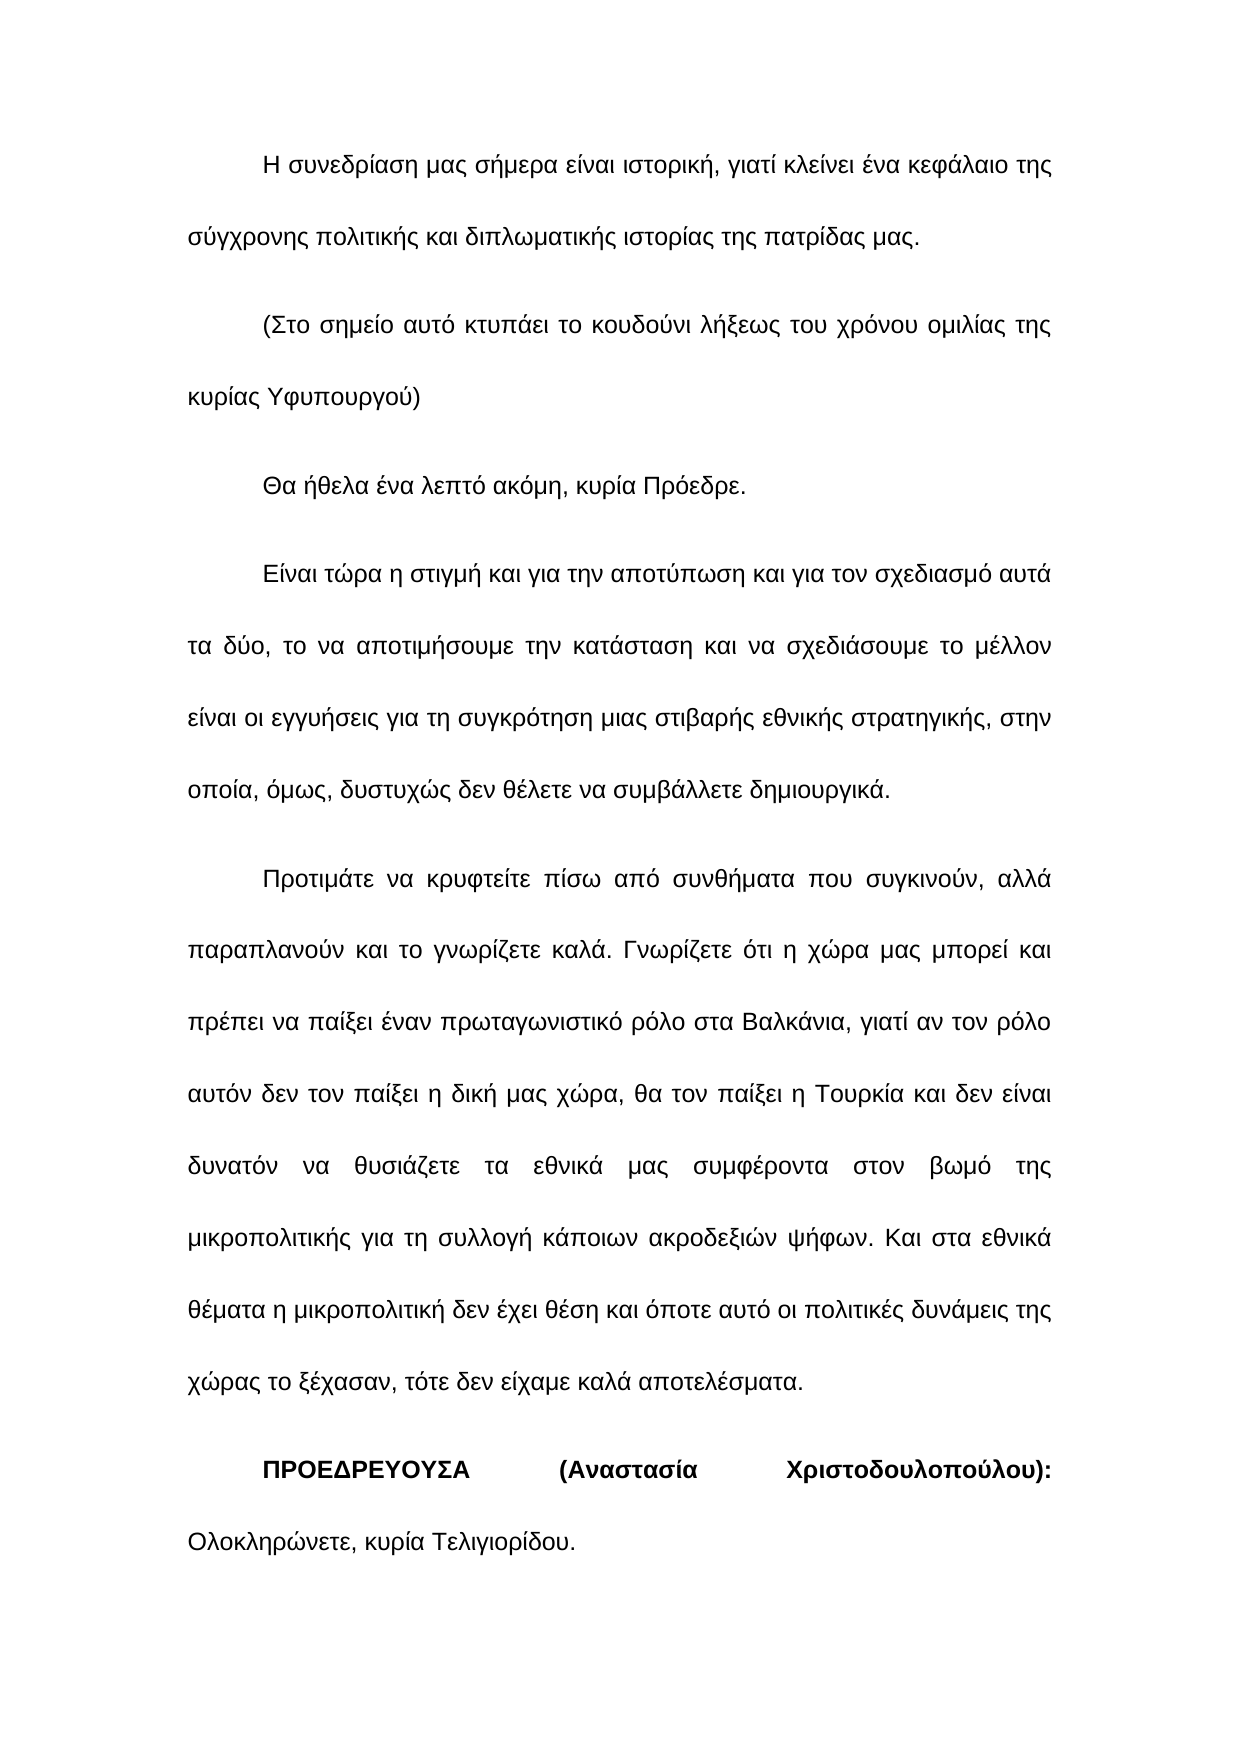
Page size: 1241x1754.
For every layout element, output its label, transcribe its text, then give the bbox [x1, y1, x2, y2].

text ΠΡΟΕΔΡΕΥΟΥΣΑ (Αναστασία Χριστοδουλοπούλου): Ολοκληρώνετε, κυρία Τελιγιορίδου. [187, 1455, 1053, 1556]
text (Στο σημείο αυτό κτυπάει το κουδούνι λήξεως του χρόνου ομιλίας της κυρίας Υφυπουργού) [187, 310, 1053, 411]
text Είναι τώρα η στιγμή και για την αποτύπωση και για τον σχεδιασμό αυτά τα δύο, το να αποτιμήσουμε την κατάσταση και να σχεδιάσουμε το μέλλον είναι οι εγγυήσεις για τη συγκρότηση μιας στιβαρής εθνικής στρατηγικής, στην οποία, όμως, δυστυχώς δεν θέλετε να συμβάλλετε δημιουργικά. [187, 559, 1053, 804]
text Η συνεδρίαση μας σήμερα είναι ιστορική, γιατί κλείνει ένα κεφάλαιο της σύγχρονης πολιτικής και διπλωματικής ιστορίας της πατρίδας μας. [187, 150, 1053, 251]
text Θα ήθελα ένα λεπτό ακόμη, κυρία Πρόεδρε. [187, 471, 1053, 499]
text Προτιμάτε να κρυφτείτε πίσω από συνθήματα που συγκινούν, αλλά παραπλανούν και το γνωρίζετε καλά. Γνωρίζετε ότι η χώρα μας μπορεί και πρέπει να παίξει έναν πρωταγωνιστικό ρόλο στα Βαλκάνια, γιατί αν τον ρόλο αυτόν δεν τον παίξει η δική μας χώρα, θα τον παίξει η Τουρκία και δεν είναι δυνατόν να θυσιάζετε τα εθνικά μας συμφέροντα στον βωμό της μικροπολιτικής για τη συλλογή κάποιων ακροδεξιών ψήφων. Και στα εθνικά θέματα η μικροπολιτική δεν έχει θέση και όποτε αυτό οι πολιτικές δυνάμεις της χώρας το ξέχασαν, τότε δεν είχαμε καλά αποτελέσματα. [187, 863, 1053, 1395]
